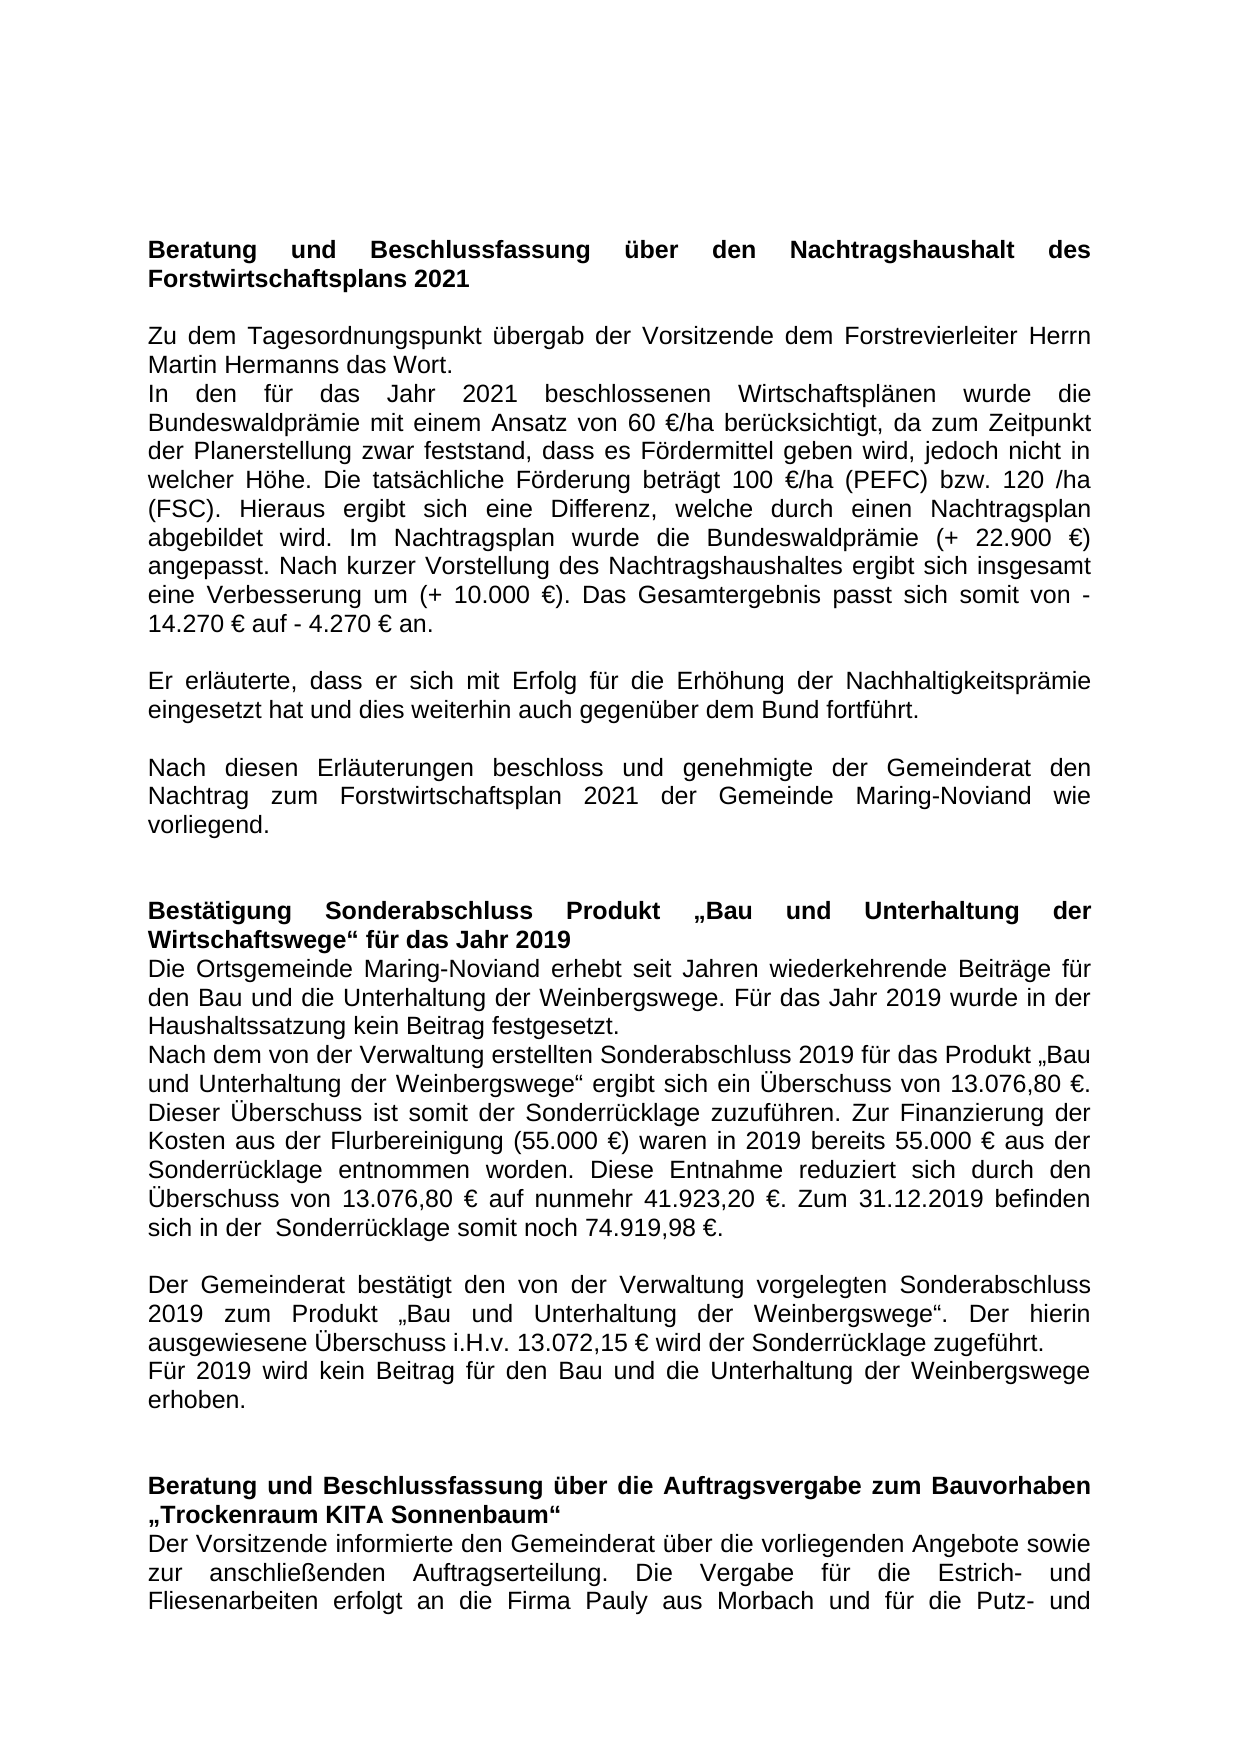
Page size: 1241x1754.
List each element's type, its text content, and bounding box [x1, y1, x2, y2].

text Bestätigung Sonderabschluss Produkt „Bau und Unterhaltung der Wirtschaftswege“ für das Jahr 2019 [148, 896, 1092, 954]
text Beratung und Beschlussfassung über den Nachtragshaushalt des Forstwirtschaftsplans 2021 [148, 235, 1092, 293]
text Der Gemeinderat bestätigt den von der Verwaltung vorgelegten Sonderabschluss 2019 zum Produkt „Bau und Unterhaltung der Weinbergswege“. Der hierin ausgewiesene Überschuss i.H.v. 13.072,15 € wird der Sonderrücklage zugeführt. [148, 1270, 1092, 1356]
text Nach diesen Erläuterungen beschloss und genehmigte der Gemeinderat den Nachtrag zum Forstwirtschaftsplan 2021 der Gemeinde Maring-Noviand wie vorliegend. [148, 753, 1092, 839]
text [148, 1529, 1092, 1615]
text Er erläuterte, dass er sich mit Erfolg für die Erhöhung der Nachhaltigkeitsprämie eingesetzt hat und dies weiterhin auch gegenüber dem Bund fortführt. [148, 666, 1092, 724]
text Für 2019 wird kein Beitrag für den Bau und die Unterhaltung der Weinbergswege erhoben. [148, 1356, 1092, 1414]
text Beratung und Beschlussfassung über die Auftragsvergabe zum Bauvorhaben „Trockenraum KITA Sonnenbaum“ [148, 1471, 1092, 1529]
text Nach dem von der Verwaltung erstellten Sonderabschluss 2019 für das Produkt „Bau und Unterhaltung der Weinbergswege“ ergibt sich ein Überschuss von 13.076,80 €. Dieser Überschuss ist somit der Sonderrücklage zuzuführen. Zur Finanzierung der Kosten aus der Flurbereinigung (55.000 €) waren in 2019 bereits 55.000 € aus der Sonderrücklage entnommen worden. Diese Entnahme reduziert sich durch den Überschuss von 13.076,80 € auf nunmehr 41.923,20 €. Zum 31.12.2019 befinden sich in der Sonderrücklage somit noch 74.919,98 €. [148, 1040, 1092, 1241]
text In den für das Jahr 2021 beschlossenen Wirtschaftsplänen wurde die Bundeswaldprämie mit einem Ansatz von 60 €/ha berücksichtigt, da zum Zeitpunkt der Planerstellung zwar feststand, dass es Fördermittel geben wird, jedoch nicht in welcher Höhe. Die tatsächliche Förderung beträgt 100 €/ha (PEFC) bzw. 120 /ha (FSC). Hieraus ergibt sich eine Differenz, welche durch einen Nachtragsplan abgebildet wird. Im Nachtragsplan wurde die Bundeswaldprämie (+ 22.900 €) angepasst. Nach kurzer Vorstellung des Nachtragshaushaltes ergibt sich insgesamt eine Verbesserung um (+ 10.000 €). Das Gesamtergebnis passt sich somit von - 14.270 € auf - 4.270 € an. [148, 379, 1092, 638]
text Die Ortsgemeinde Maring-Noviand erhebt seit Jahren wiederkehrende Beiträge für den Bau und die Unterhaltung der Weinbergswege. Für das Jahr 2019 wurde in der Haushaltssatzung kein Beitrag festgesetzt. [148, 954, 1092, 1040]
text Zu dem Tagesordnungspunkt übergab der Vorsitzende dem Forstrevierleiter Herrn Martin Hermanns das Wort. [148, 321, 1092, 379]
